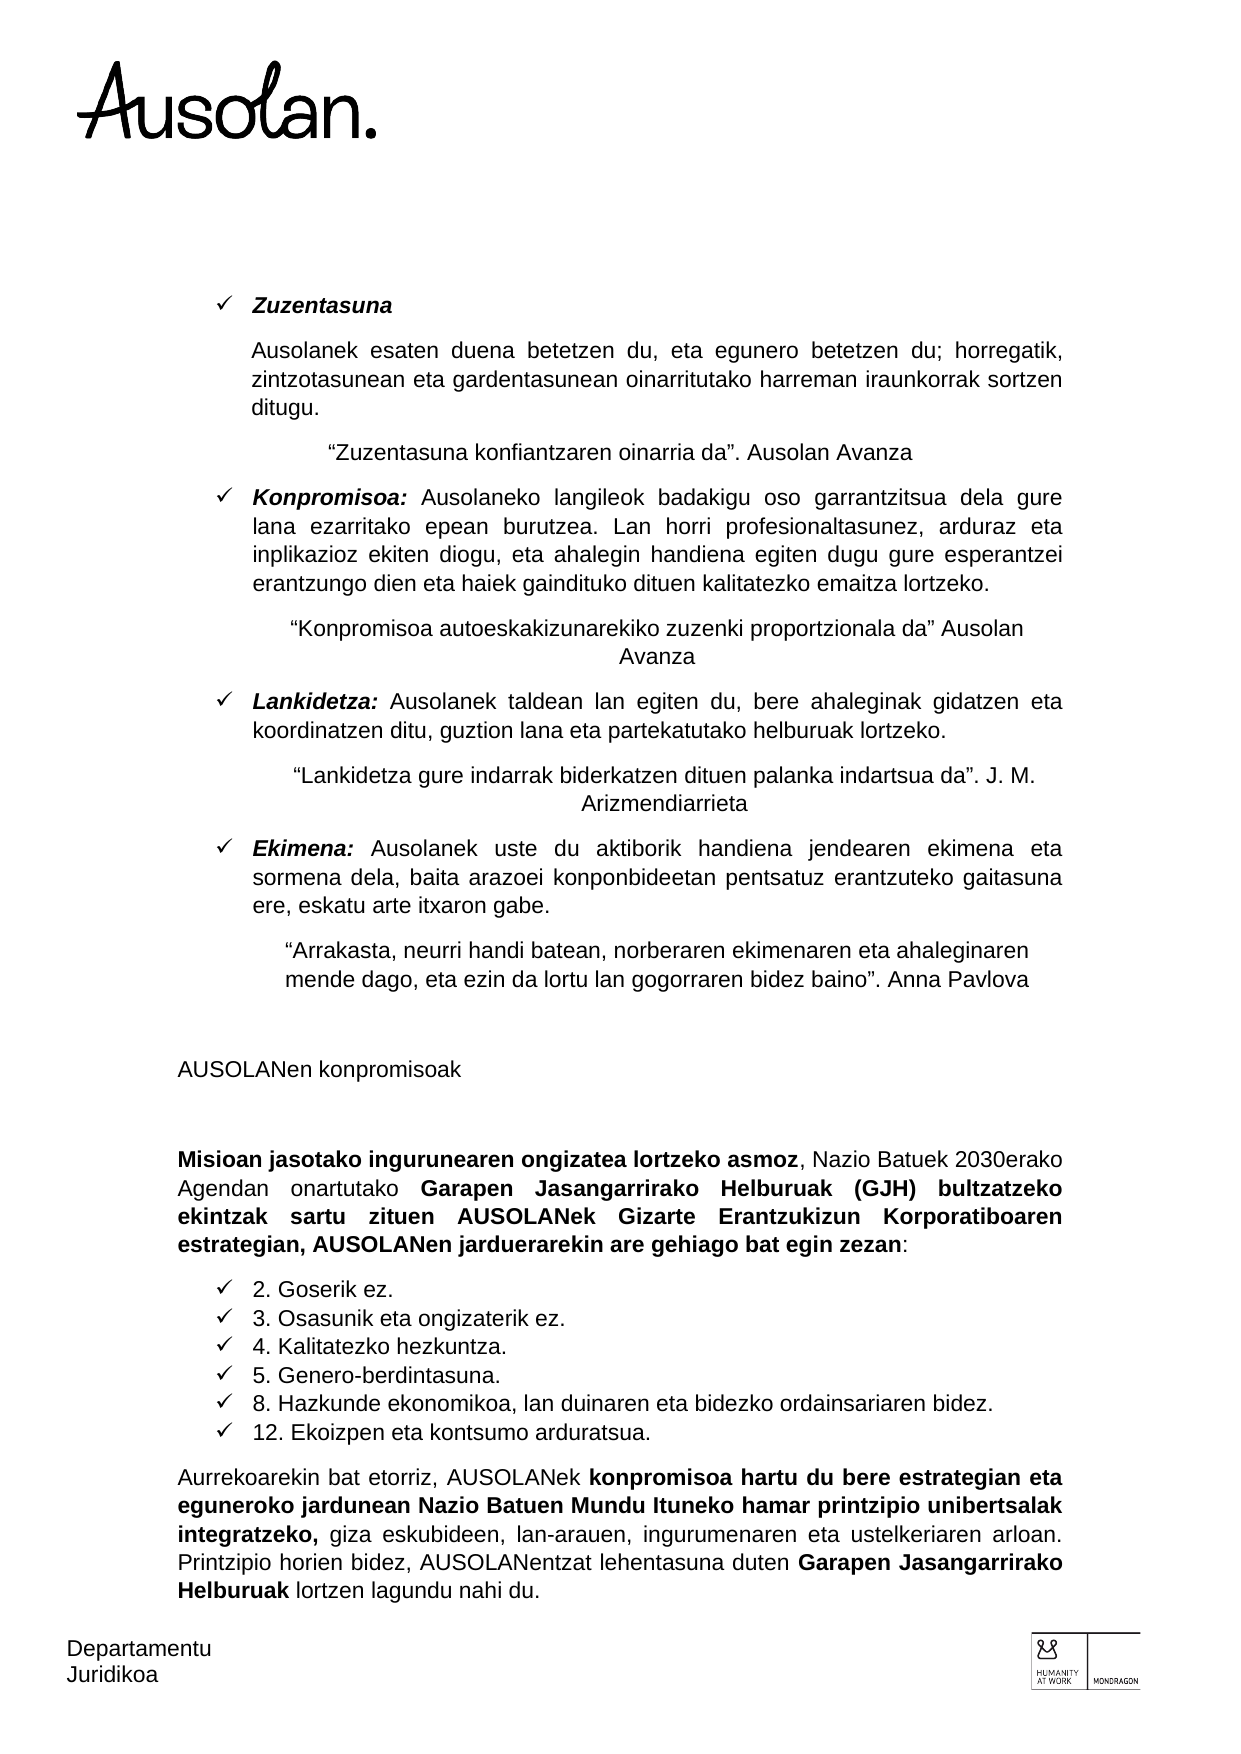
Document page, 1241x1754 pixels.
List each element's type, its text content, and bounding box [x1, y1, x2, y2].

list 5. Genero-berdintasuna. [215, 1362, 1063, 1388]
text “Zuzentasuna konfiantzaren oinarria da”. Ausolan Avanza [177, 439, 1063, 465]
list Zuzentasuna [215, 292, 1063, 318]
list 8. Hazkunde ekonomikoa, lan duinaren eta bidezko ordainsariaren bidez. [215, 1390, 1063, 1417]
subtitle AUSOLANen konpromisoak [177, 1056, 1063, 1082]
text “Konpromisoa autoeskakizunarekiko zuzenki proportzionala da” Ausolan Avanza [251, 614, 1063, 669]
list Lankidetza: Ausolanek taldean lan egiten du, bere ahaleginak gidatzen eta koordinatzen ditu, guztion lana eta partekatutako helburuak lortzeko. [215, 688, 1063, 743]
picture [1031, 1632, 1141, 1689]
text “Arrakasta, neurri handi batean, norberaren ekimenaren eta ahaleginaren mende dago, eta ezin da lortu lan gogorraren bidez baino”. Anna Pavlova [251, 937, 1063, 992]
list 12. Ekoizpen eta kontsumo arduratsua. [215, 1419, 1063, 1445]
list 4. Kalitatezko hezkuntza. [215, 1333, 1063, 1360]
list Ekimena: Ausolanek uste du aktiborik handiena jendearen ekimena eta sormena dela, baita arazoei konponbideetan pentsatuz erantzuteko gaitasuna ere, eskatu arte itxaron gabe. [215, 835, 1063, 918]
list 3. Osasunik eta ongizaterik ez. [215, 1305, 1063, 1331]
text “Lankidetza gure indarrak biderkatzen dituen palanka indartsua da”. J. M. Arizmendiarrieta [266, 762, 1063, 816]
text Ausolanek esaten duena betetzen du, eta egunero betetzen du; horregatik, zintzotasunean eta gardentasunean oinarritutako harreman iraunkorrak sortzen ditugu. [251, 337, 1063, 420]
list Konpromisoa: Ausolaneko langileok badakigu oso garrantzitsua dela gure lana ezarritako epean burutzea. Lan horri profesionaltasunez, arduraz eta inplikazioz ekiten diogu, eta ahalegin handiena egiten dugu gure esperantzei erantzungo dien eta haiek gaindituko dituen kalitatezko emaitza lortzeko. [215, 484, 1063, 596]
list 2. Goserik ez. [215, 1276, 1063, 1303]
text Aurrekoarekin bat etorriz, AUSOLANek konpromisoa hartu du bere estrategian eta eguneroko jardunean Nazio Batuen Mundu Ituneko hamar printzipio unibertsalak integratzeko, giza eskubideen, lan-arauen, ingurumenaren eta ustelkeriaren arloan. Printzipio horien bidez, AUSOLANentzat lehentasuna duten Garapen Jasangarrirako Helburuak lortzen lagundu nahi du. [177, 1464, 1063, 1604]
text Misioan jasotako ingurunearen ongizatea lortzeko asmoz, Nazio Batuek 2030erako Agendan onartutako Garapen Jasangarrirako Helburuak (GJH) bultzatzeko ekintzak sartu zituen AUSOLANek Gizarte Erantzukizun Korporatiboaren estrategian, AUSOLANen jarduerarekin are gehiago bat egin zezan: [177, 1146, 1063, 1258]
picture [77, 60, 376, 139]
